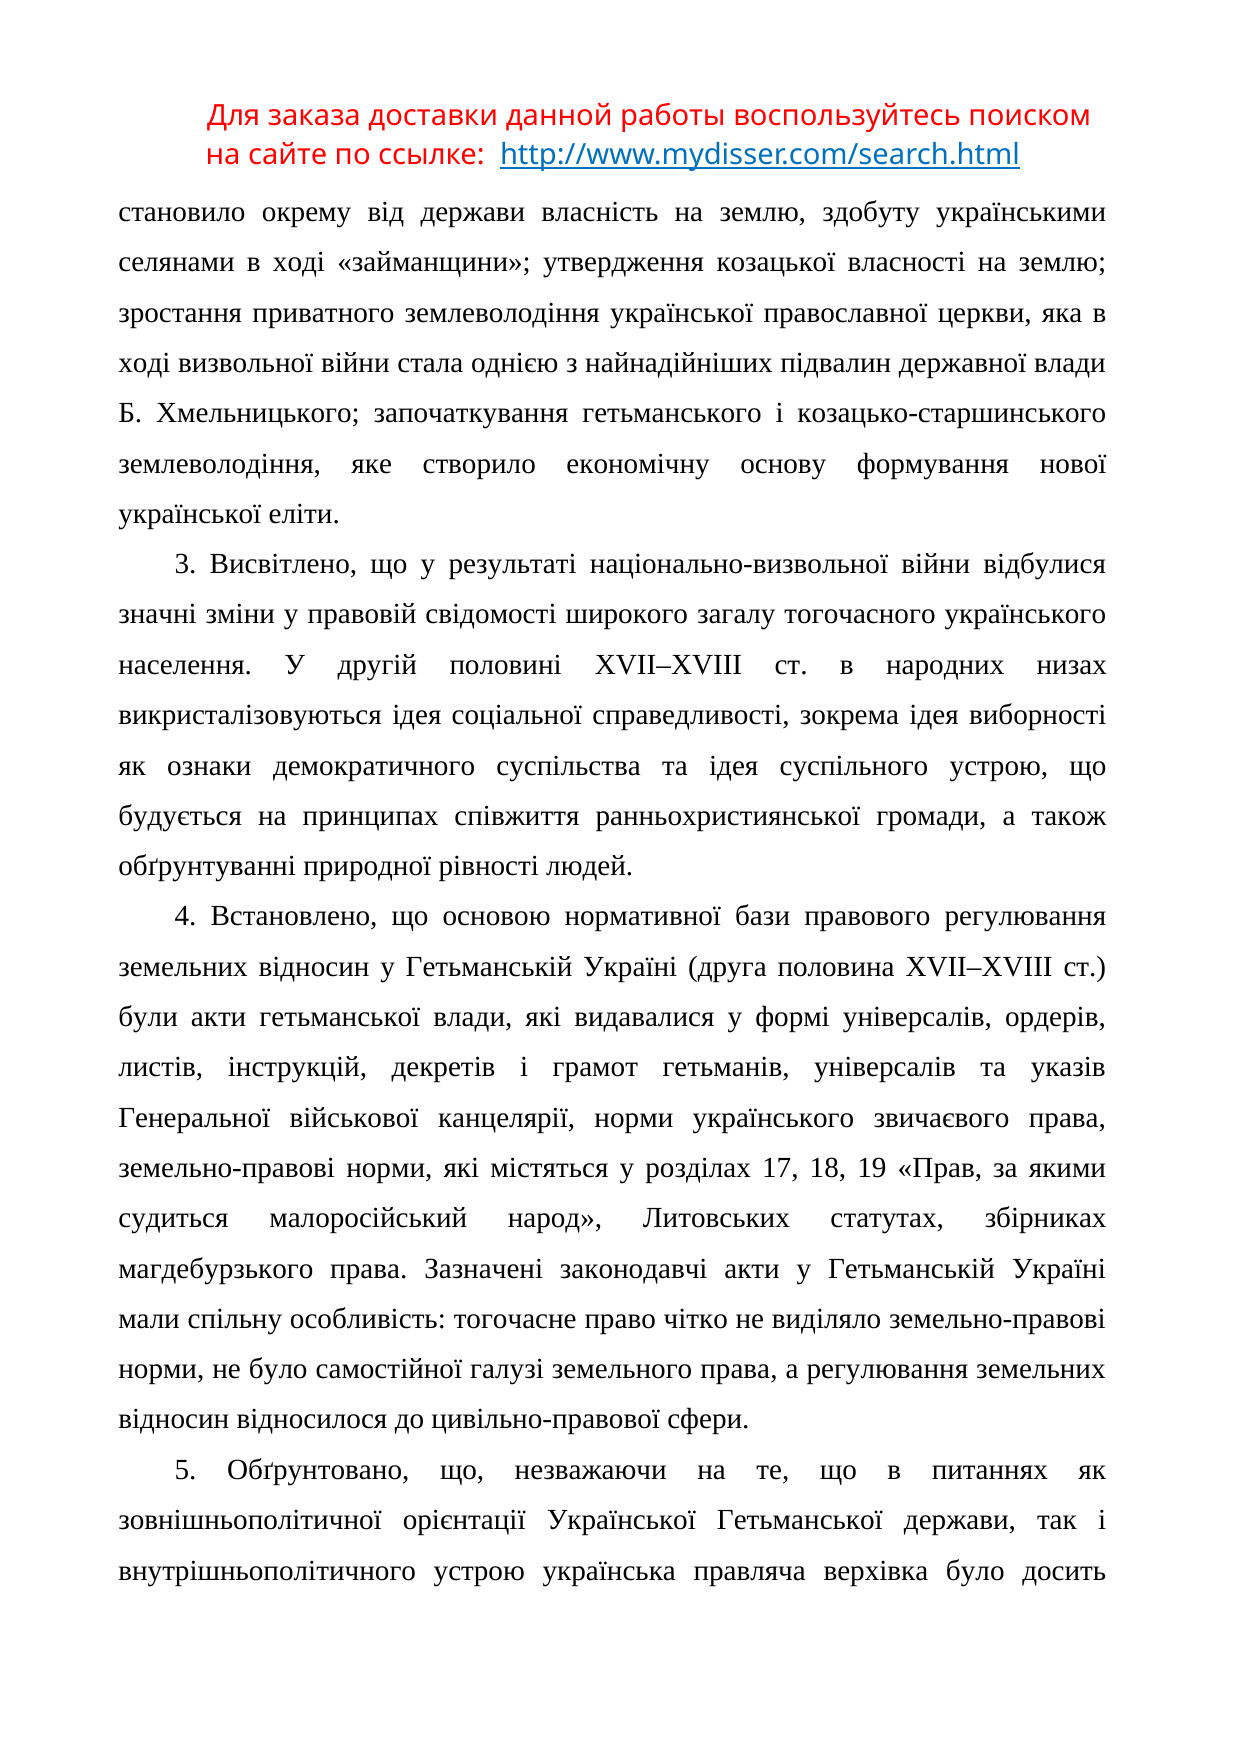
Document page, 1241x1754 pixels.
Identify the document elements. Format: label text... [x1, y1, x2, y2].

text 4. Встановлено, що основою нормативної бази правового регулювання земельних відносин у Гетьманській Україні (друга половина XVII–XVIII ст.) були акти гетьманської влади, які видавалися у формі універсалів, ордерів, листів, інструкцій, декретів і грамот гетьманів, універсалів та указів Генеральної військової канцелярії, норми українського звичаєвого права, земельно-правові норми, які містяться у розділах 17, 18, 19 «Прав, за якими судиться малоросійський народ», Литовських статутах, збірниках магдебурзького права. Зазначені законодавчі акти у Гетьманській Україні мали спільну особливість: тогочасне право чітко не виділяло земельно-правові норми, не було самостійної галузі земельного права, а регулювання земельних відносин відносилося до цивільно-правової сфери. [118, 898, 1107, 1435]
text 3. Висвітлено, що у результаті національно-визвольної війни відбулися значні зміни у правовій свідомості широкого загалу тогочасного українського населення. У другій половині XVII–XVIII ст. в народних низах викристалізовуються ідея соціальної справедливості, зокрема ідея виборності як ознаки демократичного суспільства та ідея суспільного устрою, що будується на принципах співжиття ранньохристиянської громади, а також обґрунтуванні природної рівності людей. [118, 546, 1107, 882]
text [118, 1452, 1107, 1586]
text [118, 194, 1107, 529]
